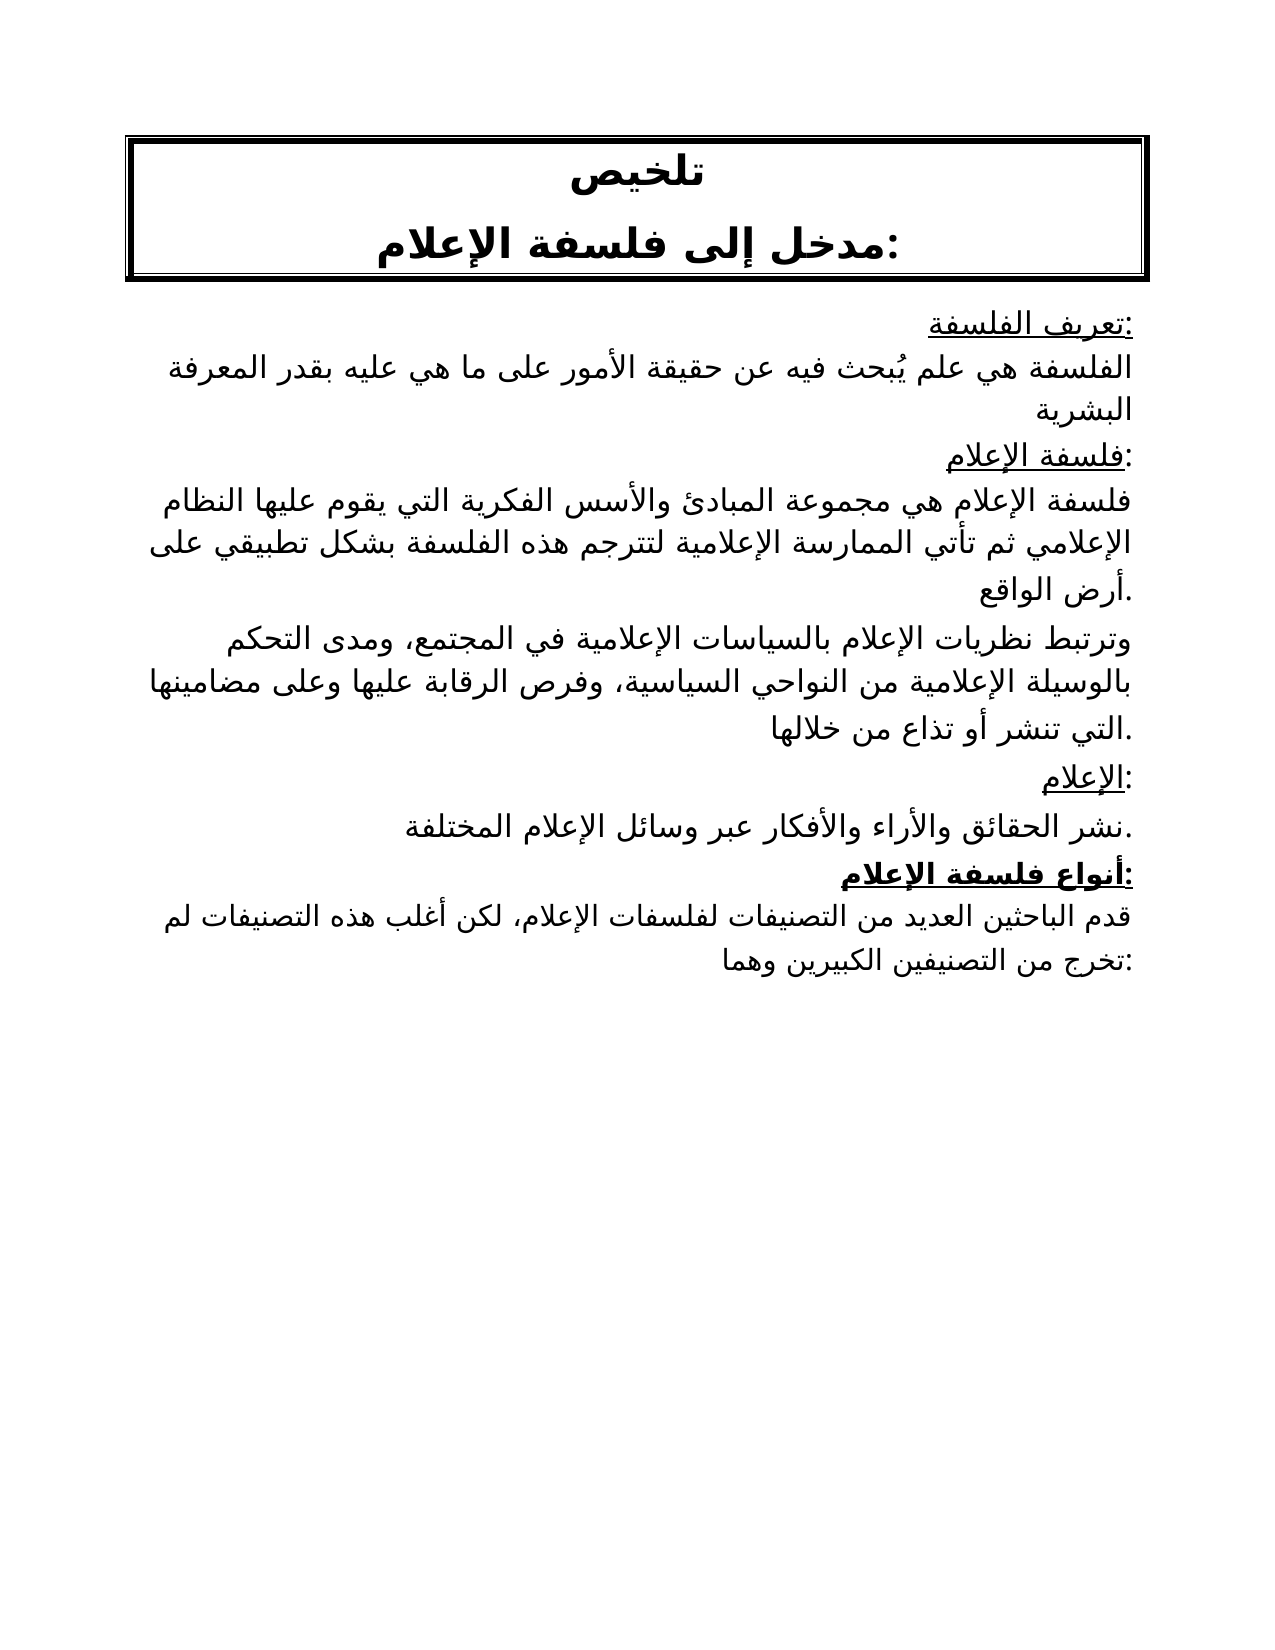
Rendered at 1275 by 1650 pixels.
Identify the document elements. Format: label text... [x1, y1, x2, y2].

text فلسفة الإعلام: [142, 433, 1132, 476]
text الفلسفة هي علم يُبحث فيه عن حقيقة الأمور على ما هي عليه بقدر المعرفة البشرية [142, 350, 1132, 428]
text الإعلام: [142, 755, 1132, 798]
text أنواع فلسفة الإعلام: [142, 853, 1132, 893]
text نشر الحقائق والأراء والأفكار عبر وسائل الإعلام المختلفة. [142, 804, 1132, 847]
text وترتبط نظريات الإعلام بالسياسات الإعلامية في المجتمع، ومدى التحكم بالوسيلة الإعلامية من النواحي السياسية، وفرص الرقابة عليها وعلى مضامينها التي تنشر أو تذاع من خلالها. [142, 616, 1132, 749]
text تلخيص [134, 144, 1141, 195]
text تعريف الفلسفة: [142, 301, 1132, 343]
text فلسفة الإعلام هي مجموعة المبادئ والأسس الفكرية التي يقوم عليها النظام الإعلامي ثم تأتي الممارسة الإعلامية لتترجم هذه الفلسفة بشكل تطبيقي على أرض الواقع. [142, 482, 1132, 609]
text قدم الباحثين العديد من التصنيفات لفلسفات الإعلام، لكن أغلب هذه التصنيفات لم تخرج من التصنيفين الكبيرين وهما: [142, 899, 1132, 978]
text مدخل إلى فلسفة الإعلام: [134, 202, 1141, 273]
